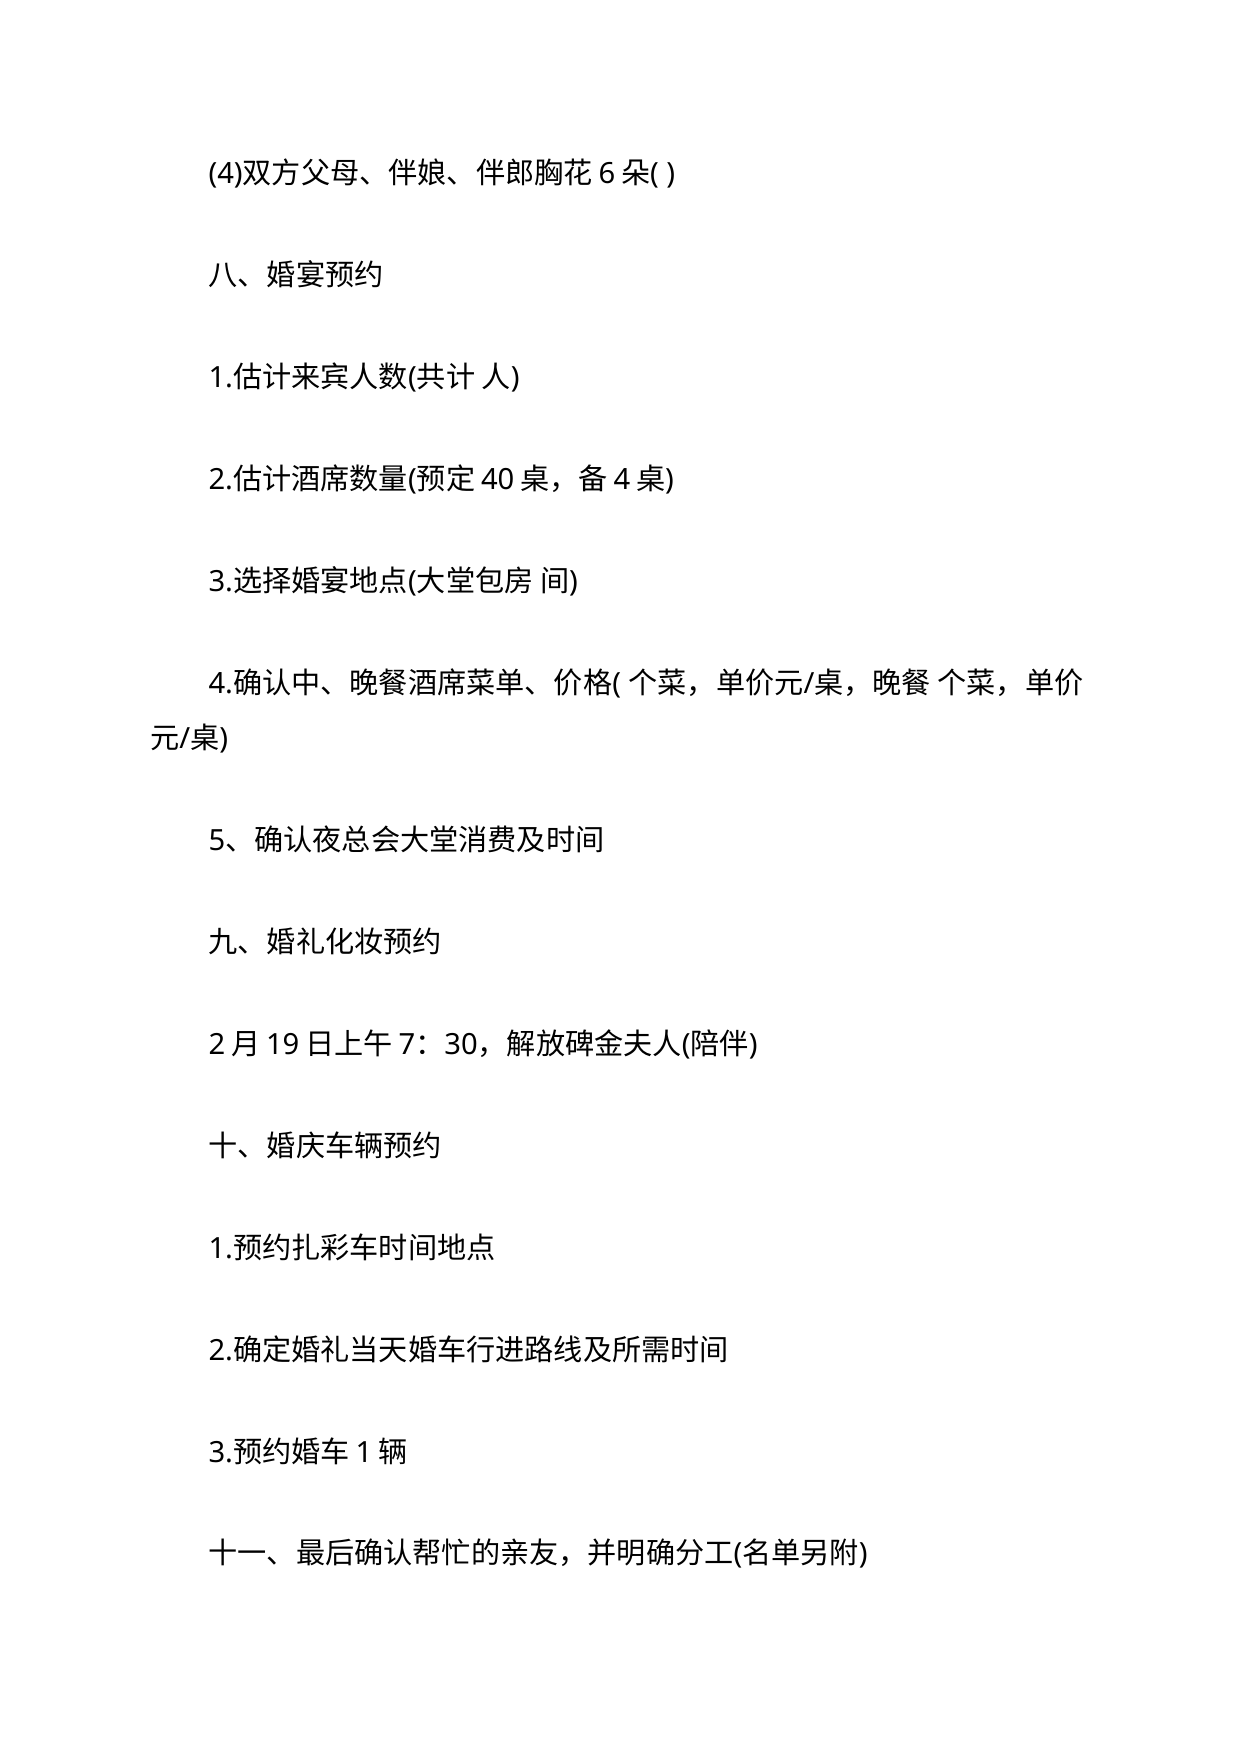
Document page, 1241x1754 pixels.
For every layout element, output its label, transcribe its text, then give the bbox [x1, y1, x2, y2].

text 九、婚礼化妆预约 [150, 919, 1090, 961]
text 十一、最后确认帮忙的亲友，并明确分工(名单另附) [150, 1530, 1090, 1572]
text 3.选择婚宴地点(大堂包房 间) [150, 558, 1090, 600]
text 5、确认夜总会大堂消费及时间 [150, 817, 1090, 859]
text 1.估计来宾人数(共计 人) [150, 354, 1090, 396]
text 4.确认中、晚餐酒席菜单、价格( 个菜，单价元/桌，晚餐 个菜，单价 元/桌) [150, 660, 1090, 757]
text 2.估计酒席数量(预定40桌，备4桌) [150, 456, 1090, 498]
text 3.预约婚车1辆 [150, 1428, 1090, 1471]
text 2月19日上午7：30，解放碑金夫人(陪伴) [150, 1020, 1090, 1063]
text (4)双方父母、伴娘、伴郎胸花6朵( ) [150, 150, 1090, 192]
text 2.确定婚礼当天婚车行进路线及所需时间 [150, 1326, 1090, 1368]
text 1.预约扎彩车时间地点 [150, 1224, 1090, 1267]
text 八、婚宴预约 [150, 252, 1090, 294]
text 十、婚庆车辆预约 [150, 1122, 1090, 1165]
